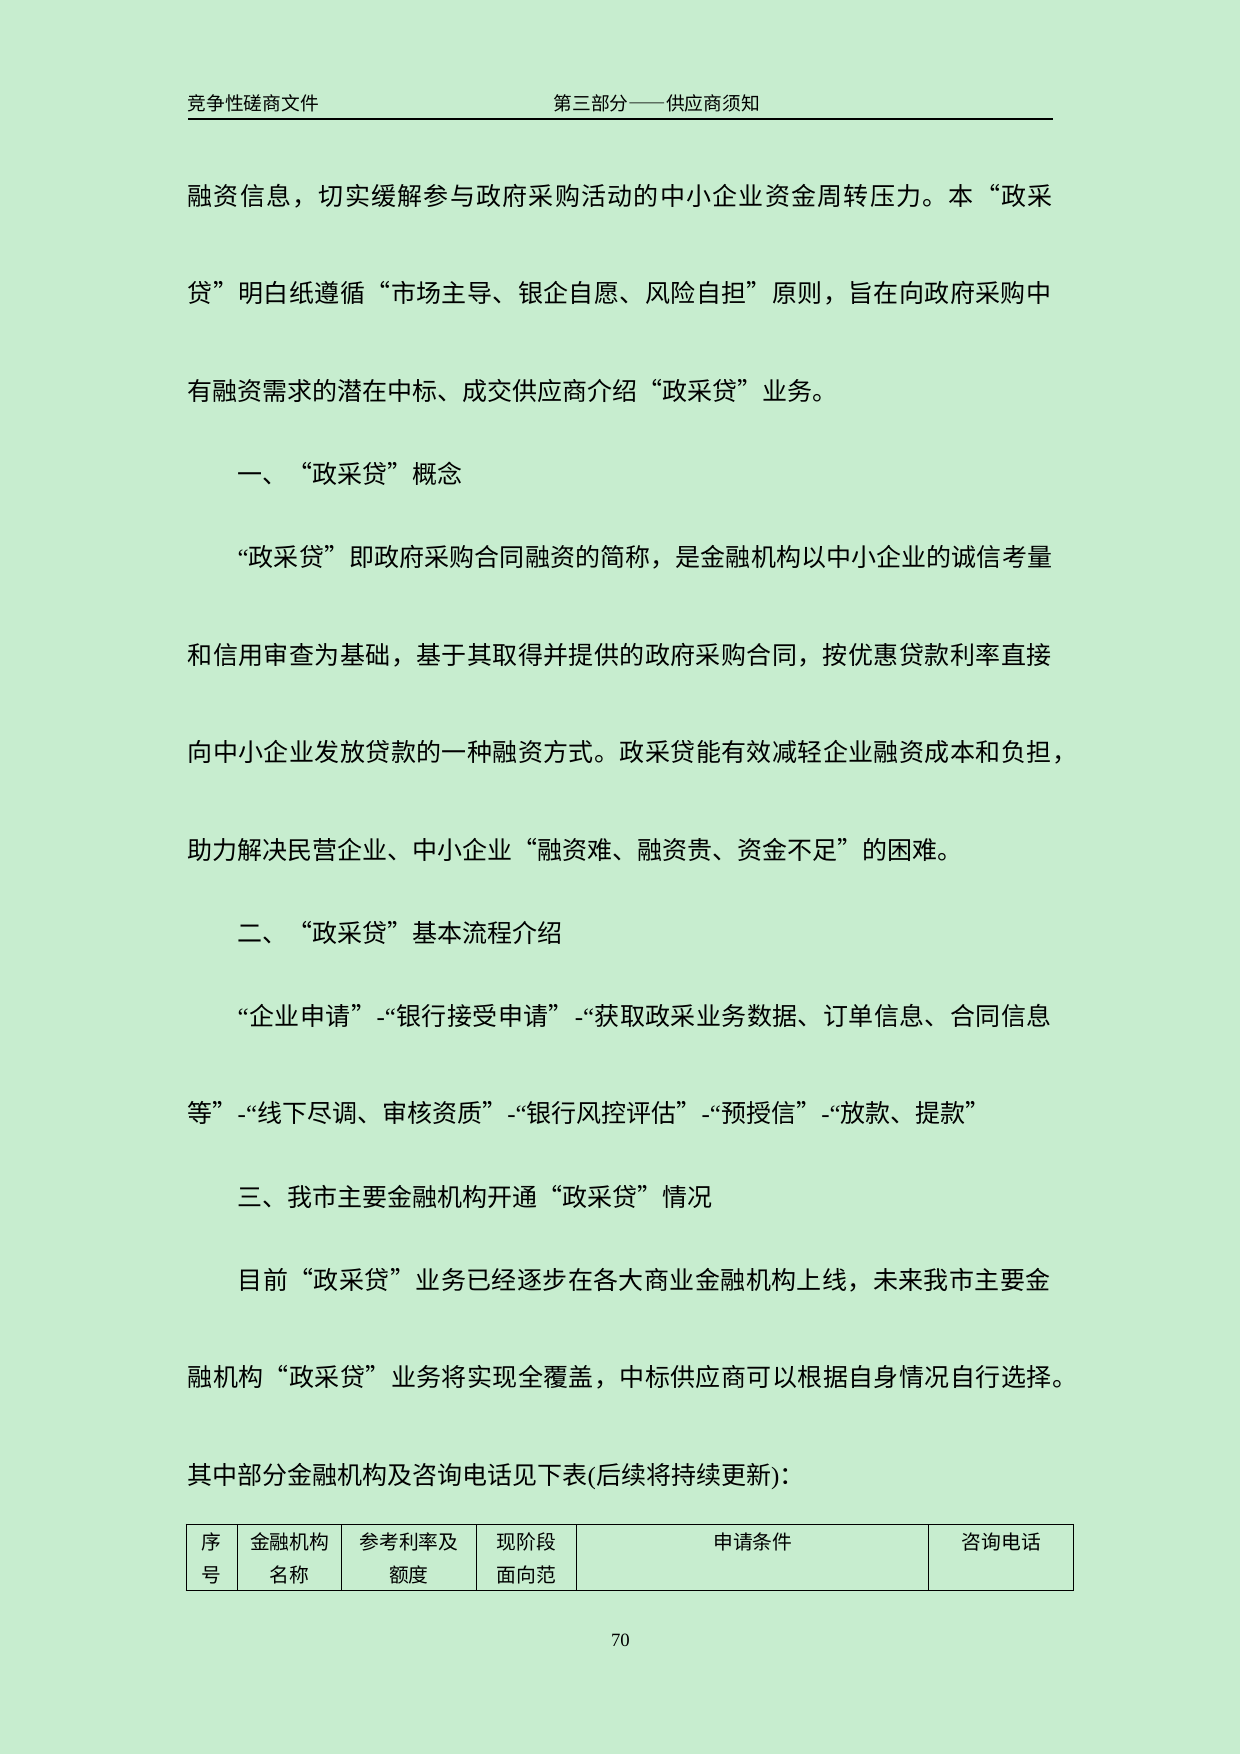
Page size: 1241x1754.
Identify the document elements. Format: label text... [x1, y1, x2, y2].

text 三、我市主要金融机构开通“政采贷”情况 [187, 1163, 1053, 1228]
table_header 申请条件 [577, 1525, 928, 1590]
text 一、“政采贷”概念 [187, 440, 1053, 505]
table_header 咨询电话 [929, 1525, 1073, 1590]
text 二、“政采贷”基本流程介绍 [187, 899, 1053, 964]
table_header 现阶段面向范围 [477, 1525, 576, 1590]
table_header 序号 [187, 1525, 237, 1590]
text 目前“政采贷”业务已经逐步在各大商业金融机构上线，未来我市主要金融机构“政采贷”业务将实现全覆盖，中标供应商可以根据自身情况自行选择。其中部分金融机构及咨询电话见下表(后续将持续更新)： [187, 1246, 1053, 1506]
text “政采贷”即政府采购合同融资的简称，是金融机构以中小企业的诚信考量和信用审查为基础，基于其取得并提供的政府采购合同，按优惠贷款利率直接向中小企业发放贷款的一种融资方式。政采贷能有效减轻企业融资成本和负担，助力解决民营企业、中小企业“融资难、融资贵、资金不足”的困难。 [187, 523, 1053, 881]
text “企业申请”-“银行接受申请”-“获取政采业务数据、订单信息、合同信息等”-“线下尽调、审核资质”-“银行风控评估”-“预授信”-“放款、提款” [187, 982, 1053, 1144]
table_header 参考利率及额度 [342, 1525, 476, 1590]
table_header 金融机构名称 [238, 1525, 341, 1590]
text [187, 162, 1053, 422]
